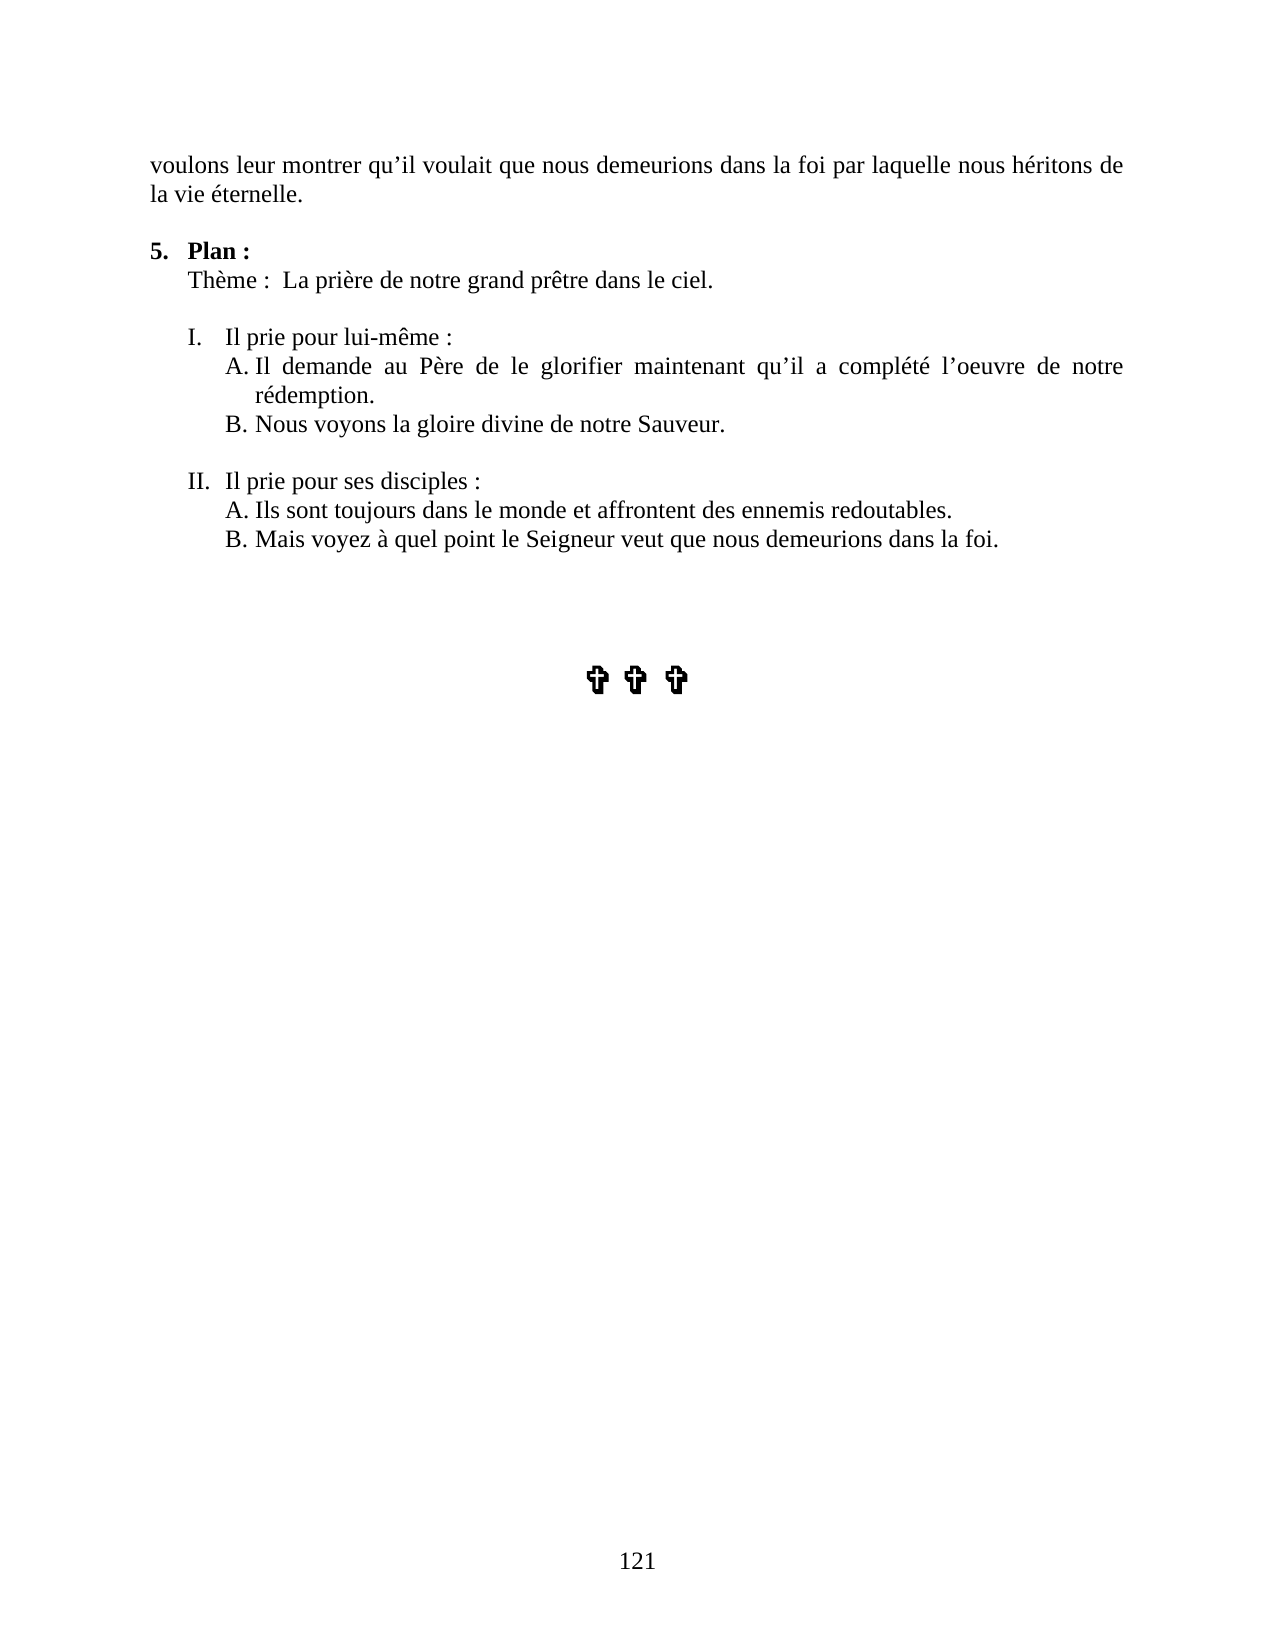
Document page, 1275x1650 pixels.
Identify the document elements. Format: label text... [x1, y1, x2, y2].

text B. Nous voyons la gloire divine de notre Sauveur. [150, 409, 1125, 437]
text Thème : La prière de notre grand prêtre dans le ciel. [150, 265, 1125, 294]
text A. Il demande au Père de le glorifier maintenant qu’il a complété l’oeuvre de notre rédemption. [150, 351, 1125, 409]
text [150, 150, 1125, 207]
text 5. Plan : [150, 236, 1125, 265]
text II. Il prie pour ses disciples : [150, 466, 1125, 495]
text I. Il prie pour lui-même : [150, 322, 1125, 351]
text A. Ils sont toujours dans le monde et affrontent des ennemis redoutables. [150, 495, 1125, 524]
text B. Mais voyez à quel point le Seigneur veut que nous demeurions dans la foi. [150, 524, 1125, 552]
